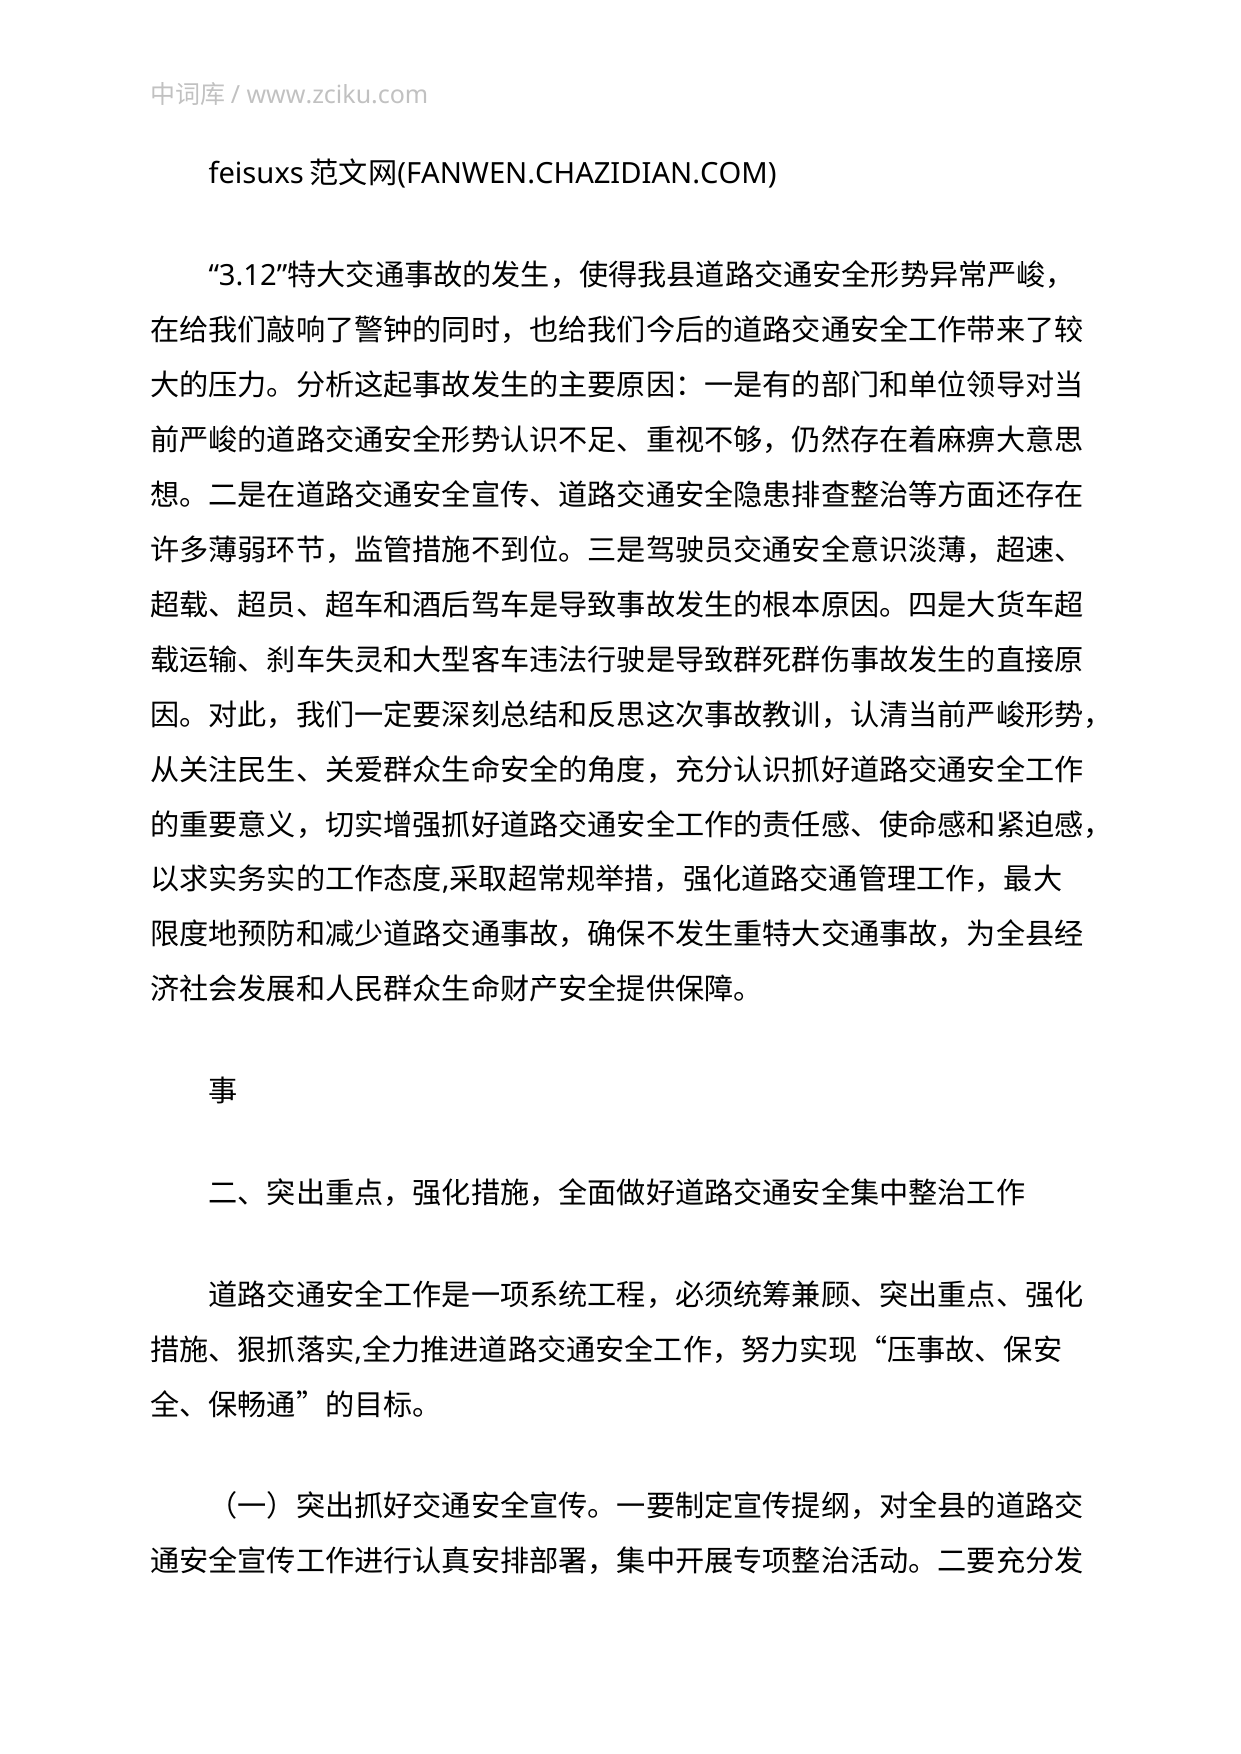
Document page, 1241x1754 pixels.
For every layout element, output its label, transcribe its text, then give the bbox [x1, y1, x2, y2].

text feisuxs范文网(FANWEN.CHAZIDIAN.COM) [150, 150, 1090, 192]
text “3.12”特大交通事故的发生，使得我县道路交通安全形势异常严峻，在给我们敲响了警钟的同时，也给我们今后的道路交通安全工作带来了较大的压力。分析这起事故发生的主要原因：一是有的部门和单位领导对当前严峻的道路交通安全形势认识不足、重视不够，仍然存在着麻痹大意思想。二是在道路交通安全宣传、道路交通安全隐患排查整治等方面还存在许多薄弱环节，监管措施不到位。三是驾驶员交通安全意识淡薄，超速、超载、超员、超车和酒后驾车是导致事故发生的根本原因。四是大货车超载运输、刹车失灵和大型客车违法行驶是导致群死群伤事故发生的直接原因。对此，我们一定要深刻总结和反思这次事故教训，认清当前严峻形势，从关注民生、关爱群众生命安全的角度，充分认识抓好道路交通安全工作的重要意义，切实增强抓好道路交通安全工作的责任感、使命感和紧迫感，以求实务实的工作态度,采取超常规举措，强化道路交通管理工作，最大限度地预防和减少道路交通事故，确保不发生重特大交通事故，为全县经济社会发展和人民群众生命财产安全提供保障。 [150, 252, 1090, 1008]
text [150, 1483, 1090, 1580]
text 事 [150, 1068, 1090, 1110]
text 道路交通安全工作是一项系统工程，必须统筹兼顾、突出重点、强化措施、狠抓落实,全力推进道路交通安全工作，努力实现“压事故、保安全、保畅通”的目标。 [150, 1271, 1090, 1423]
text 二、突出重点，强化措施，全面做好道路交通安全集中整治工作 [150, 1169, 1090, 1212]
